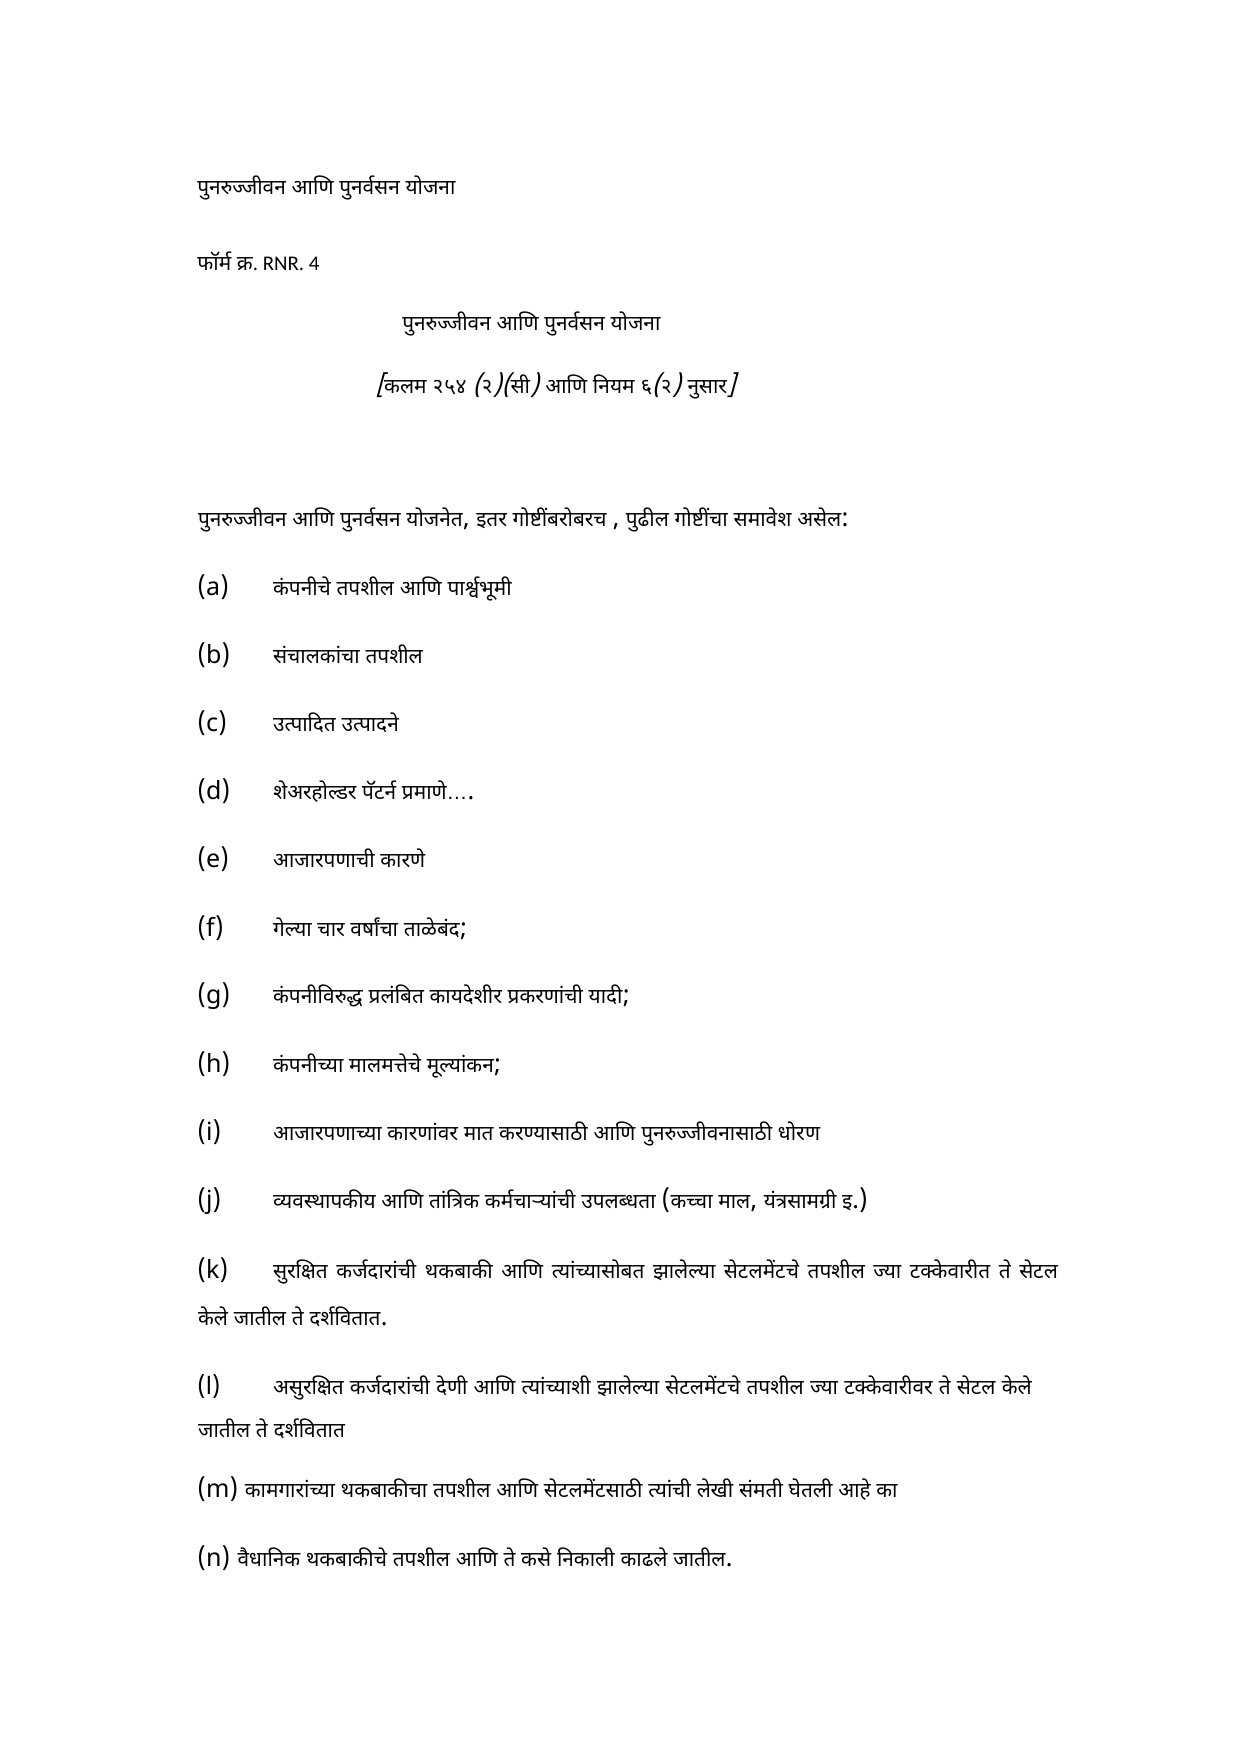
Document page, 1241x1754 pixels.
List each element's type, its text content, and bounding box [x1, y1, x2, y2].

text फॉर्म क्र. RNR. 4 [197, 250, 1061, 275]
text पुनरुज्जीवन आणि पुनर्वसन योजना [412, 311, 576, 335]
text पुनरुज्जीवन आणि पुनर्वसन योजना [349, 175, 1061, 199]
list शेअरहोल्डर पॅटर्न प्रमाणे…. [197, 777, 1061, 810]
list उत्पादित उत्पादने [197, 709, 1061, 742]
list गेल्या चार वर्षांचा ताळेबंद; [197, 913, 1061, 946]
list असुरक्षित कर्जदारांची देणी आणि त्यांच्याशी झालेल्या सेटलमेंटचे तपशील ज्या टक्केवारीवर ते सेटल केले जातील ते दर्शवितात [197, 1373, 1032, 1442]
list संचालकांचा तपशील [197, 641, 1061, 674]
list सुरक्षित कर्जदारांची थकबाकी आणि त्यांच्यासोबत झालेल्या सेटलमेंटचे तपशील ज्या टक्केवारीत ते सेटल केले जातील ते दर्शवितात. [197, 1256, 1059, 1336]
list आजारपणाच्या कारणांवर मात करण्यासाठी आणि पुनरुज्जीवनासाठी धोरण [197, 1118, 1061, 1150]
list कंपनीविरुद्ध प्रलंबित कायदेशीर प्रकरणांची यादी; [197, 981, 1061, 1014]
list वैधानिक थकबाकीचे तपशील आणि ते कसे निकाली काढले जातील. [197, 1544, 1061, 1576]
list कंपनीच्या मालमत्तेचे मूल्यांकन; [197, 1050, 1061, 1082]
text पुनरुज्जीवन आणि पुनर्वसन योजना [554, 311, 1061, 335]
list कामगारांच्या थकबाकीचा तपशील आणि सेटलमेंटसाठी त्यांची लेखी संमती घेतली आहे का [197, 1475, 986, 1507]
list आजारपणाची कारणे [197, 845, 1061, 878]
list कंपनीचे तपशील आणि पार्श्वभूमी [197, 573, 1061, 606]
text पुनरुज्जीवन आणि पुनर्वसन योजना [207, 175, 371, 199]
text [कलम २५४ (२)(सी) आणि नियम ६(२) नुसार] [375, 371, 1061, 403]
list व्यवस्थापकीय आणि तांत्रिक कर्मचाऱ्यांची उपलब्धता (कच्चा माल, यंत्रसामग्री इ.) [197, 1186, 1061, 1219]
text पुनरुज्जीवन आणि पुनर्वसन योजनेत, इतर गोष्टींबरोबरच , पुढील गोष्टींचा समावेश असेल: [198, 504, 1042, 536]
